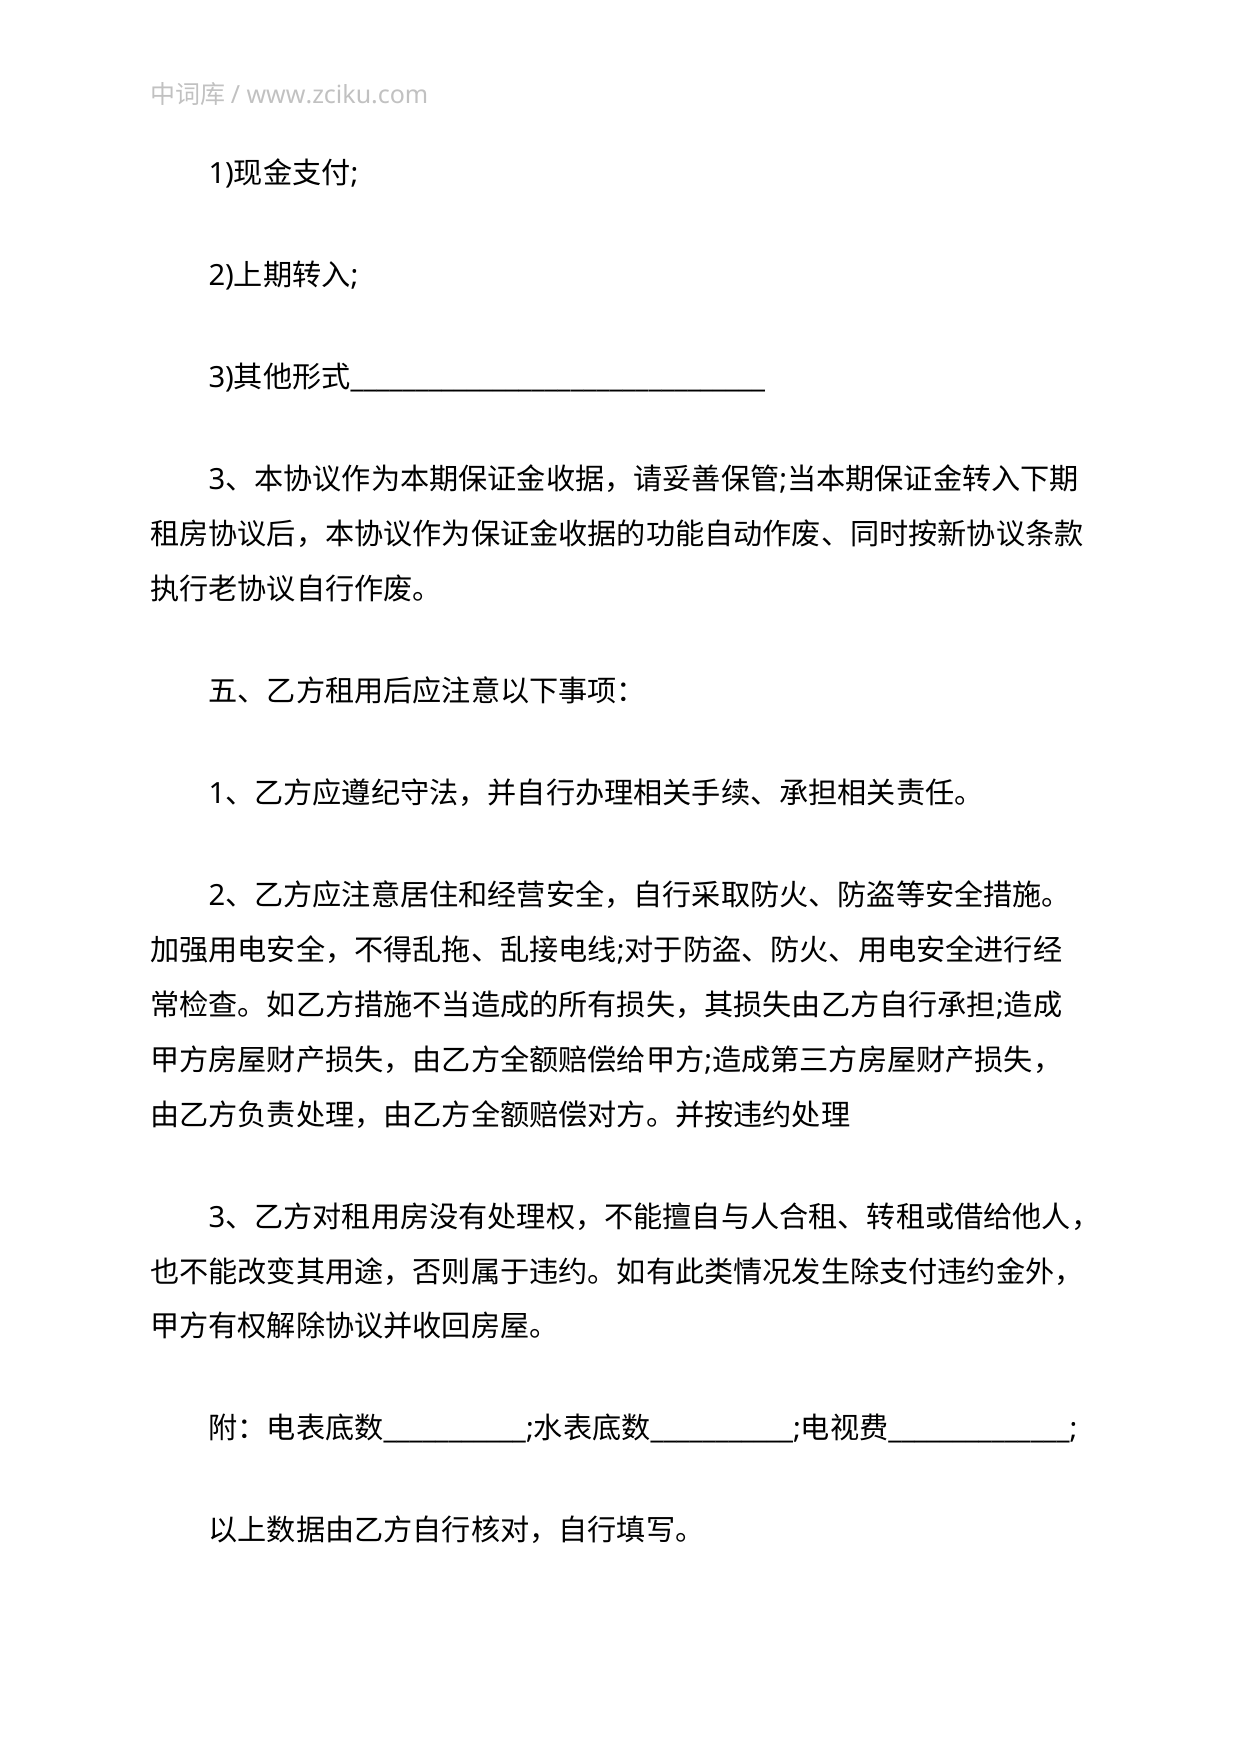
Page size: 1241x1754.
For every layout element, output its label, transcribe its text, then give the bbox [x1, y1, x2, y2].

text 以上数据由乙方自行核对，自行填写。 [150, 1507, 1090, 1549]
text 1)现金支付; [150, 150, 1090, 192]
text 2)上期转入; [150, 252, 1090, 294]
text 1、乙方应遵纪守法，并自行办理相关手续、承担相关责任。 [150, 769, 1090, 812]
text 3、乙方对租用房没有处理权，不能擅自与人合租、转租或借给他人，也不能改变其用途，否则属于违约。如有此类情况发生除支付违约金外，甲方有权解除协议并收回房屋。 [150, 1193, 1090, 1345]
text 五、乙方租用后应注意以下事项： [150, 668, 1090, 710]
text 附：电表底数___________;水表底数___________;电视费______________; [150, 1405, 1090, 1447]
text 3)其他形式________________________________ [150, 354, 1090, 396]
text 3、本协议作为本期保证金收据，请妥善保管;当本期保证金转入下期租房协议后，本协议作为保证金收据的功能自动作废、同时按新协议条款执行老协议自行作废。 [150, 456, 1090, 608]
text 2、乙方应注意居住和经营安全，自行采取防火、防盗等安全措施。加强用电安全，不得乱拖、乱接电线;对于防盗、防火、用电安全进行经常检查。如乙方措施不当造成的所有损失，其损失由乙方自行承担;造成甲方房屋财产损失，由乙方全额赔偿给甲方;造成第三方房屋财产损失，由乙方负责处理，由乙方全额赔偿对方。并按违约处理 [150, 871, 1090, 1134]
